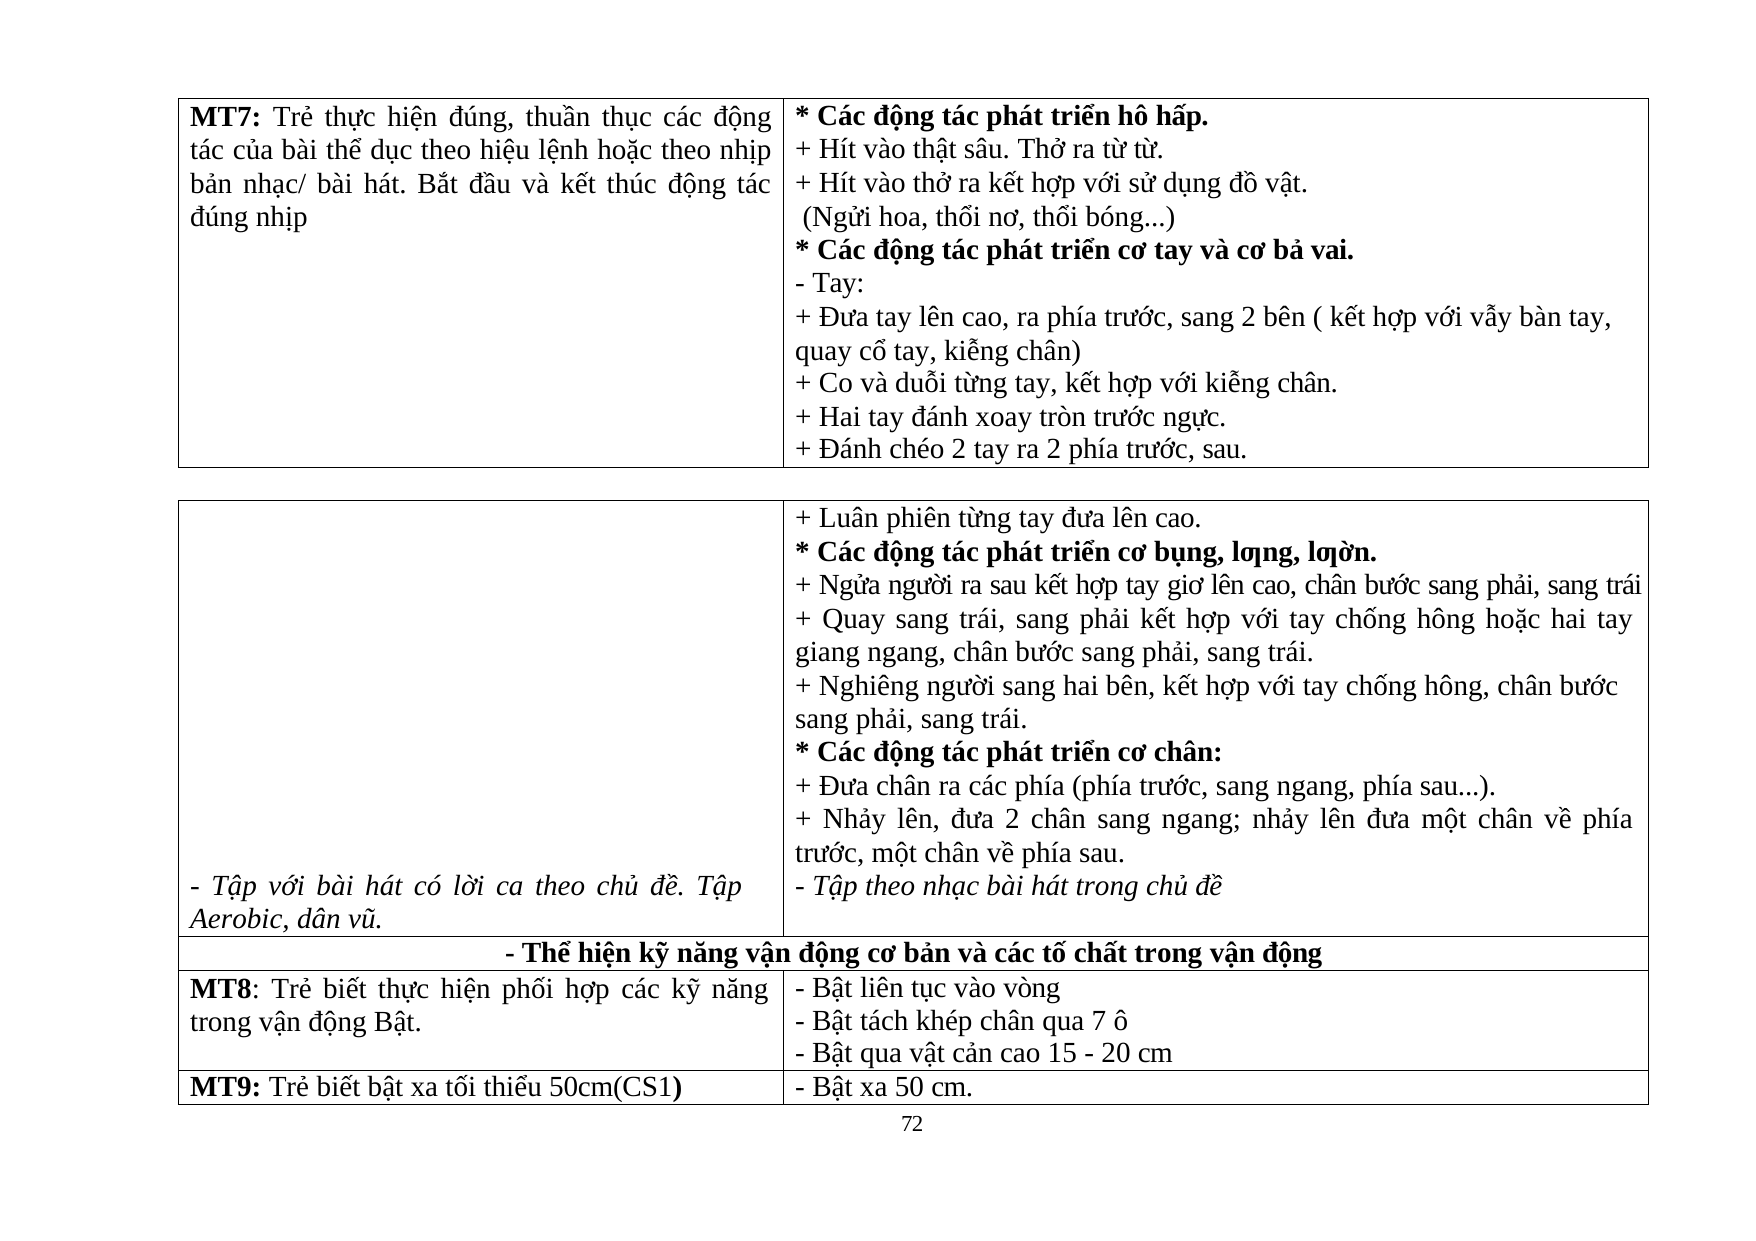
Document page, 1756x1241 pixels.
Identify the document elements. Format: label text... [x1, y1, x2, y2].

table_header + Luân phiên từng tay đưa lên cao. Các động tác phát triển cơ bụng, lƣng, lƣờn. + Ngửa người ra sau kết hợp tay giơ lên cao, chân bước sang phải, sang trái + Quay sang trái, sang phải kết hợp với tay chống hông hoặc hai tay giang ngang, chân bước sang phải, sang trái. + Nghiêng người sang hai bên, kết hợp với tay chống hông, chân bước sang phải, sang trái. Các động tác phát triển cơ chân: + Đưa chân ra các phía (phía trước, sang ngang, phía sau...). + Nhảy lên, đưa 2 chân sang ngang; nhảy lên đưa một chân về phía trước, một chân về phía sau. - Tập theo nhạc bài hát trong chủ đề [784, 501, 1648, 936]
table_header - Tập với bài hát có lời ca theo chủ đề. Tập Aerobic, dân vũ. [179, 501, 783, 936]
table_cell - Thể hiện kỹ năng vận động cơ bản và các tố chất trong vận động [179, 937, 1648, 970]
table_cell MT9: Trẻ biết bật xa tối thiểu 50cm(CS1) [179, 1071, 783, 1104]
table_cell Bật liên tục vào vòng Bật tách khép chân qua 7 ô Bật qua vật cản cao 15 - 20 cm [784, 971, 1648, 1070]
table_cell - Bật xa 50 cm. [784, 1071, 1648, 1104]
table_cell MT7: Trẻ thực hiện đúng, thuần thục các động tác của bài thể dục theo hiệu lệnh hoặc theo nhịp bản nhạc/ bài hát. Bắt đầu và kết thúc động tác đúng nhịp [179, 99, 783, 467]
table_cell Các động tác phát triển hô hấp. + Hít vào thật sâu. Thở ra từ từ. + Hít vào thở ra kết hợp với sử dụng đồ vật. (Ngửi hoa, thổi nơ, thổi bóng...) Các động tác phát triển cơ tay và cơ bả vai. - Tay: + Đưa tay lên cao, ra phía trước, sang 2 bên ( kết hợp với vẫy bàn tay, quay cổ tay, kiễng chân) + Co và duỗi từng tay, kết hợp với kiễng chân. + Hai tay đánh xoay tròn trước ngực. + Đánh chéo 2 tay ra 2 phía trước, sau. [784, 99, 1648, 467]
table_cell MT8: Trẻ biết thực hiện phối hợp các kỹ năng trong vận động Bật. [179, 971, 783, 1070]
